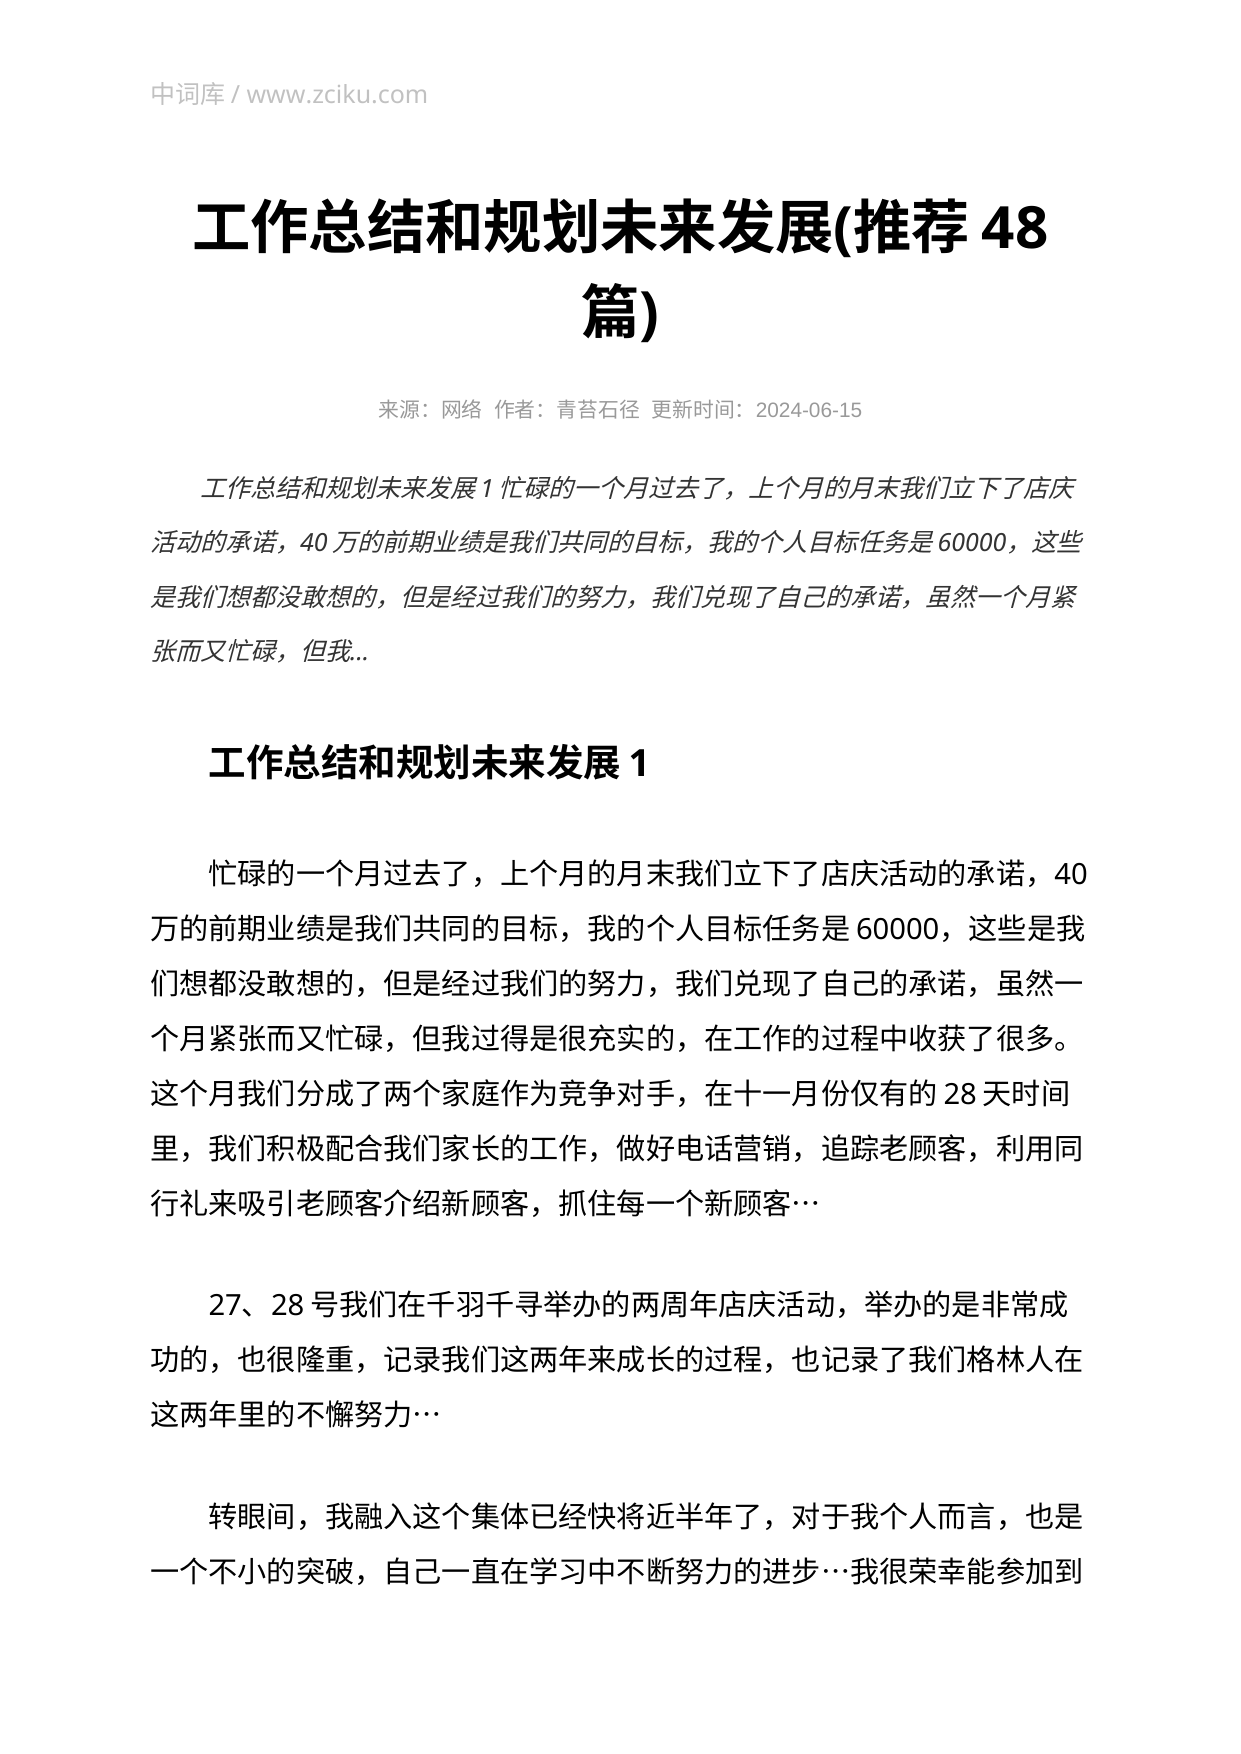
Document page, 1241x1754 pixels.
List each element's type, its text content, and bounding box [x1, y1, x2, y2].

subtitle 工作总结和规划未来发展(推荐48篇) [150, 181, 1090, 351]
text 工作总结和规划未来发展1 [150, 733, 1090, 787]
text 忙碌的一个月过去了，上个月的月末我们立下了店庆活动的承诺，40万的前期业绩是我们共同的目标，我的个人目标任务是60000，这些是我们想都没敢想的，但是经过我们的努力，我们兑现了自己的承诺，虽然一个月紧张而又忙碌，但我过得是很充实的，在工作的过程中收获了很多。这个月我们分成了两个家庭作为竞争对手，在十一月份仅有的28天时间里，我们积极配合我们家长的工作，做好电话营销，追踪老顾客，利用同行礼来吸引老顾客介绍新顾客，抓住每一个新顾客… [150, 851, 1090, 1222]
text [150, 1494, 1090, 1591]
text 工作总结和规划未来发展1忙碌的一个月过去了，上个月的月末我们立下了店庆活动的承诺，40万的前期业绩是我们共同的目标，我的个人目标任务是60000，这些是我们想都没敢想的，但是经过我们的努力，我们兑现了自己的承诺，虽然一个月紧张而又忙碌，但我... [150, 468, 1090, 668]
text 来源：网络 作者：青苔石径 更新时间：2024-06-15 [150, 398, 1090, 422]
text 27、28号我们在千羽千寻举办的两周年店庆活动，举办的是非常成功的，也很隆重，记录我们这两年来成长的过程，也记录了我们格林人在这两年里的不懈努力… [150, 1282, 1090, 1434]
